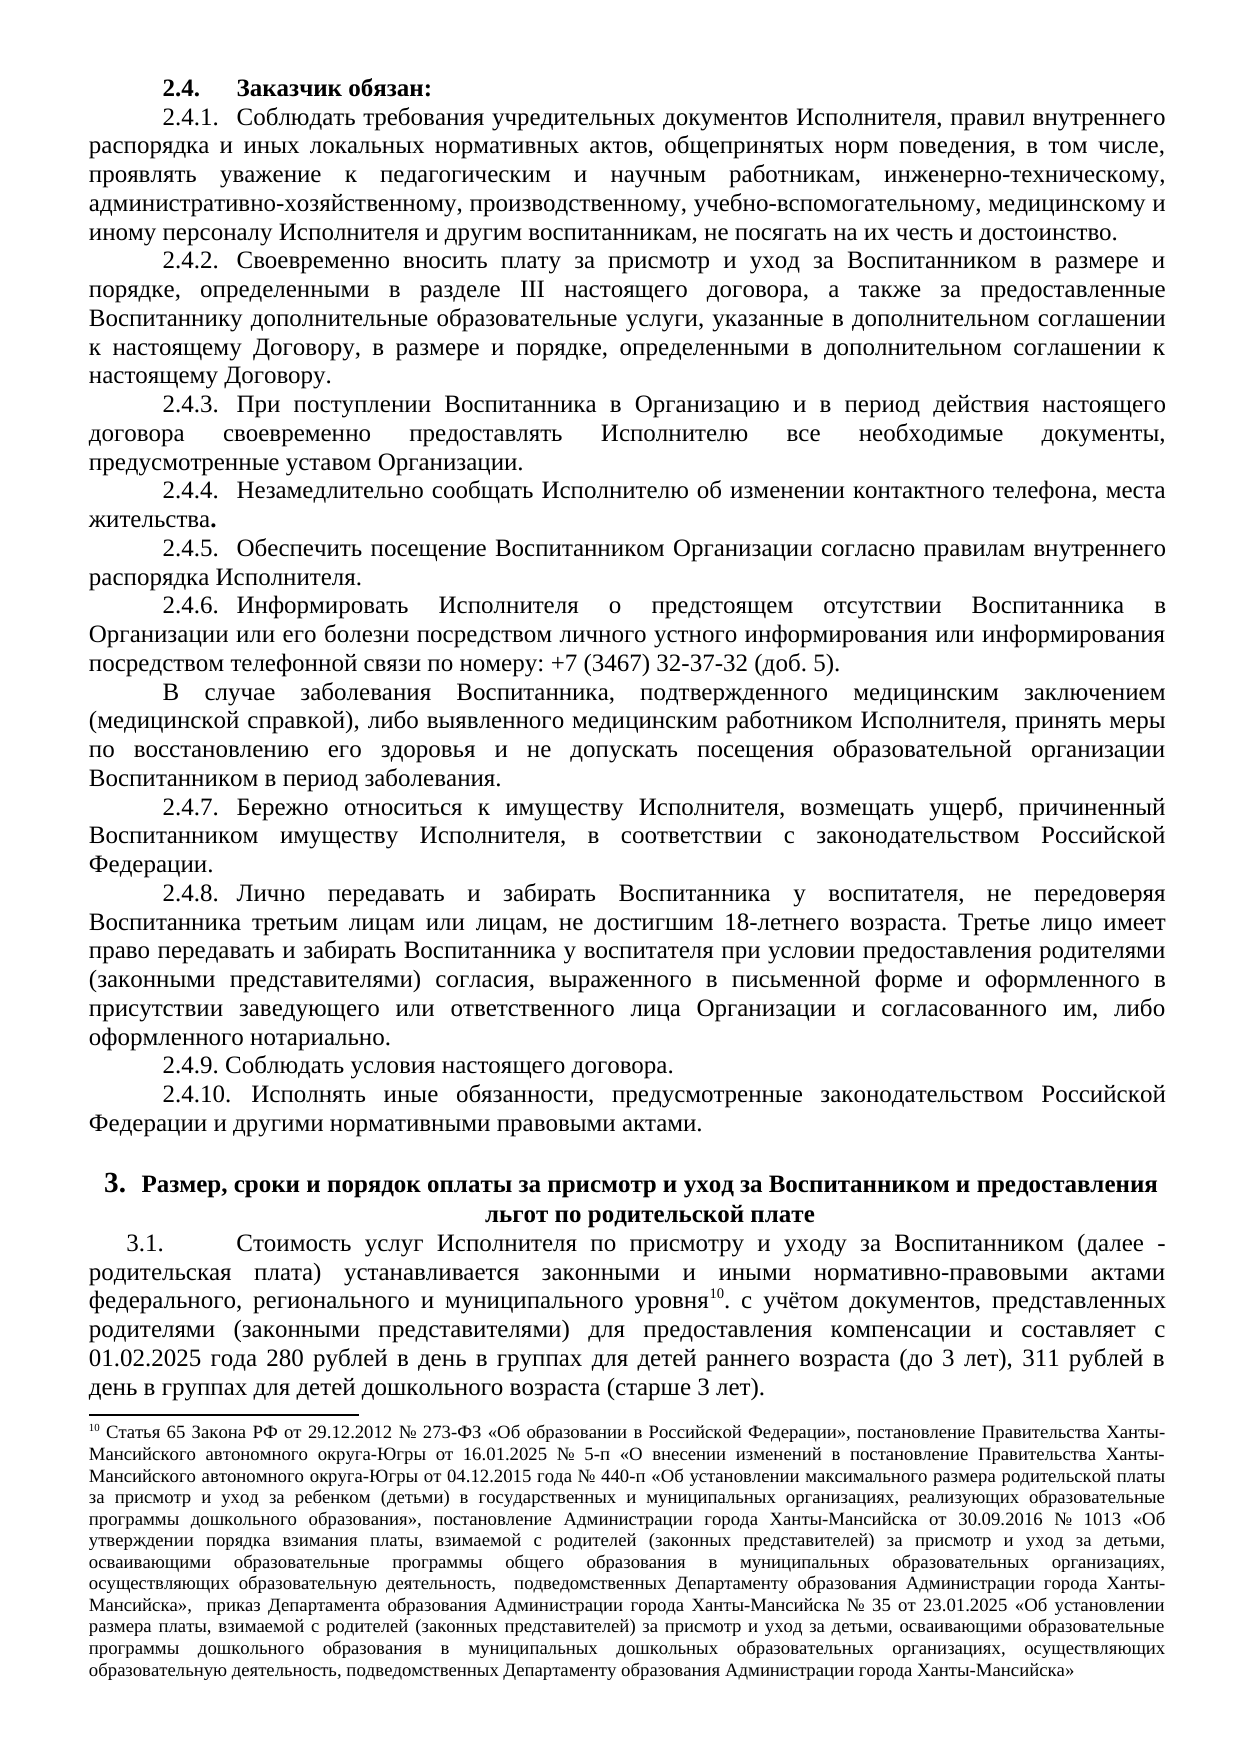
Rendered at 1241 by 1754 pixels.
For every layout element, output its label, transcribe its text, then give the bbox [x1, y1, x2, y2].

text 2.4.10. Исполнять иные обязанности, предусмотренные законодательством Российской Федерации и другими нормативными правовыми актами. [89, 1079, 1167, 1137]
text 2.4.6. Информировать Исполнителя о предстоящем отсутствии Воспитанника в Организации или его болезни посредством личного устного информирования или информирования посредством телефонной связи по номеру: +7 (3467) 32-37-32 (доб. 5). [89, 591, 1167, 677]
list Размер, сроки и порядок оплаты за присмотр и уход за Воспитанником и предоставления льгот по родительской плате [96, 1166, 1167, 1228]
text 2.4.3. При поступлении Воспитанника в Организацию и в период действия настоящего договора своевременно предоставлять Исполнителю все необходимые документы, предусмотренные уставом Организации. [89, 389, 1167, 476]
text 2.4.7. Бережно относиться к имуществу Исполнителя, возмещать ущерб, причиненный Воспитанником имуществу Исполнителя, в соответствии с законодательством Российской Федерации. [89, 792, 1167, 878]
list Стоимость услуг Исполнителя по присмотру и уходу за Воспитанником (далее - родительская плата) устанавливается законными и иными нормативно-правовыми актами федерального, регионального и муниципального уровня. с учётом документов, представленных родителями (законными представителями) для предоставления компенсации и составляет с 01.02.2025 года 280 рублей в день в группах для детей раннего возраста (до 3 лет), 311 рублей в день в группах для детей дошкольного возраста (старше 3 лет). [89, 1228, 1167, 1400]
text 2.4.1. Соблюдать требования учредительных документов Исполнителя, правил внутреннего распорядка и иных локальных нормативных актов, общепринятых норм поведения, в том числе, проявлять уважение к педагогическим и научным работникам, инженерно-техническому, административно-хозяйственному, производственному, учебно-вспомогательному, медицинскому и иному персоналу Исполнителя и другим воспитанникам, не посягать на их честь и достоинство. [89, 102, 1167, 246]
text 2.4.4. Незамедлительно сообщать Исполнителю об изменении контактного телефона, места жительства. [89, 476, 1167, 533]
text 2.4.8. Лично передавать и забирать Воспитанника у воспитателя, не передоверяя Воспитанника третьим лицам или лицам, не достигшим 18-летнего возраста. Третье лицо имеет право передавать и забирать Воспитанника у воспитателя при условии предоставления родителями (законными представителями) согласия, выраженного в письменной форме и оформленного в присутствии заведующего или ответственного лица Организации и согласованного им, либо оформленного нотариально. [89, 878, 1167, 1051]
text В случае заболевания Воспитанника, подтвержденного медицинским заключением (медицинской справкой), либо выявленного медицинским работником Исполнителя, принять меры по восстановлению его здоровья и не допускать посещения образовательной организации Воспитанником в период заболевания. [89, 677, 1167, 792]
text 2.4.9. Соблюдать условия настоящего договора. [89, 1051, 1167, 1079]
text 2.4.5. Обеспечить посещение Воспитанником Организации согласно правилам внутреннего распорядка Исполнителя. [89, 533, 1167, 591]
text 2.4.2. Своевременно вносить плату за присмотр и уход за Воспитанником в размере и порядке, определенными в разделе III настоящего договора, а также за предоставленные Воспитаннику дополнительные образовательные услуги, указанные в дополнительном соглашении к настоящему Договору, в размере и порядке, определенными в дополнительном соглашении к настоящему Договору. [89, 246, 1167, 389]
text 2.4. Заказчик обязан: [89, 73, 1167, 102]
